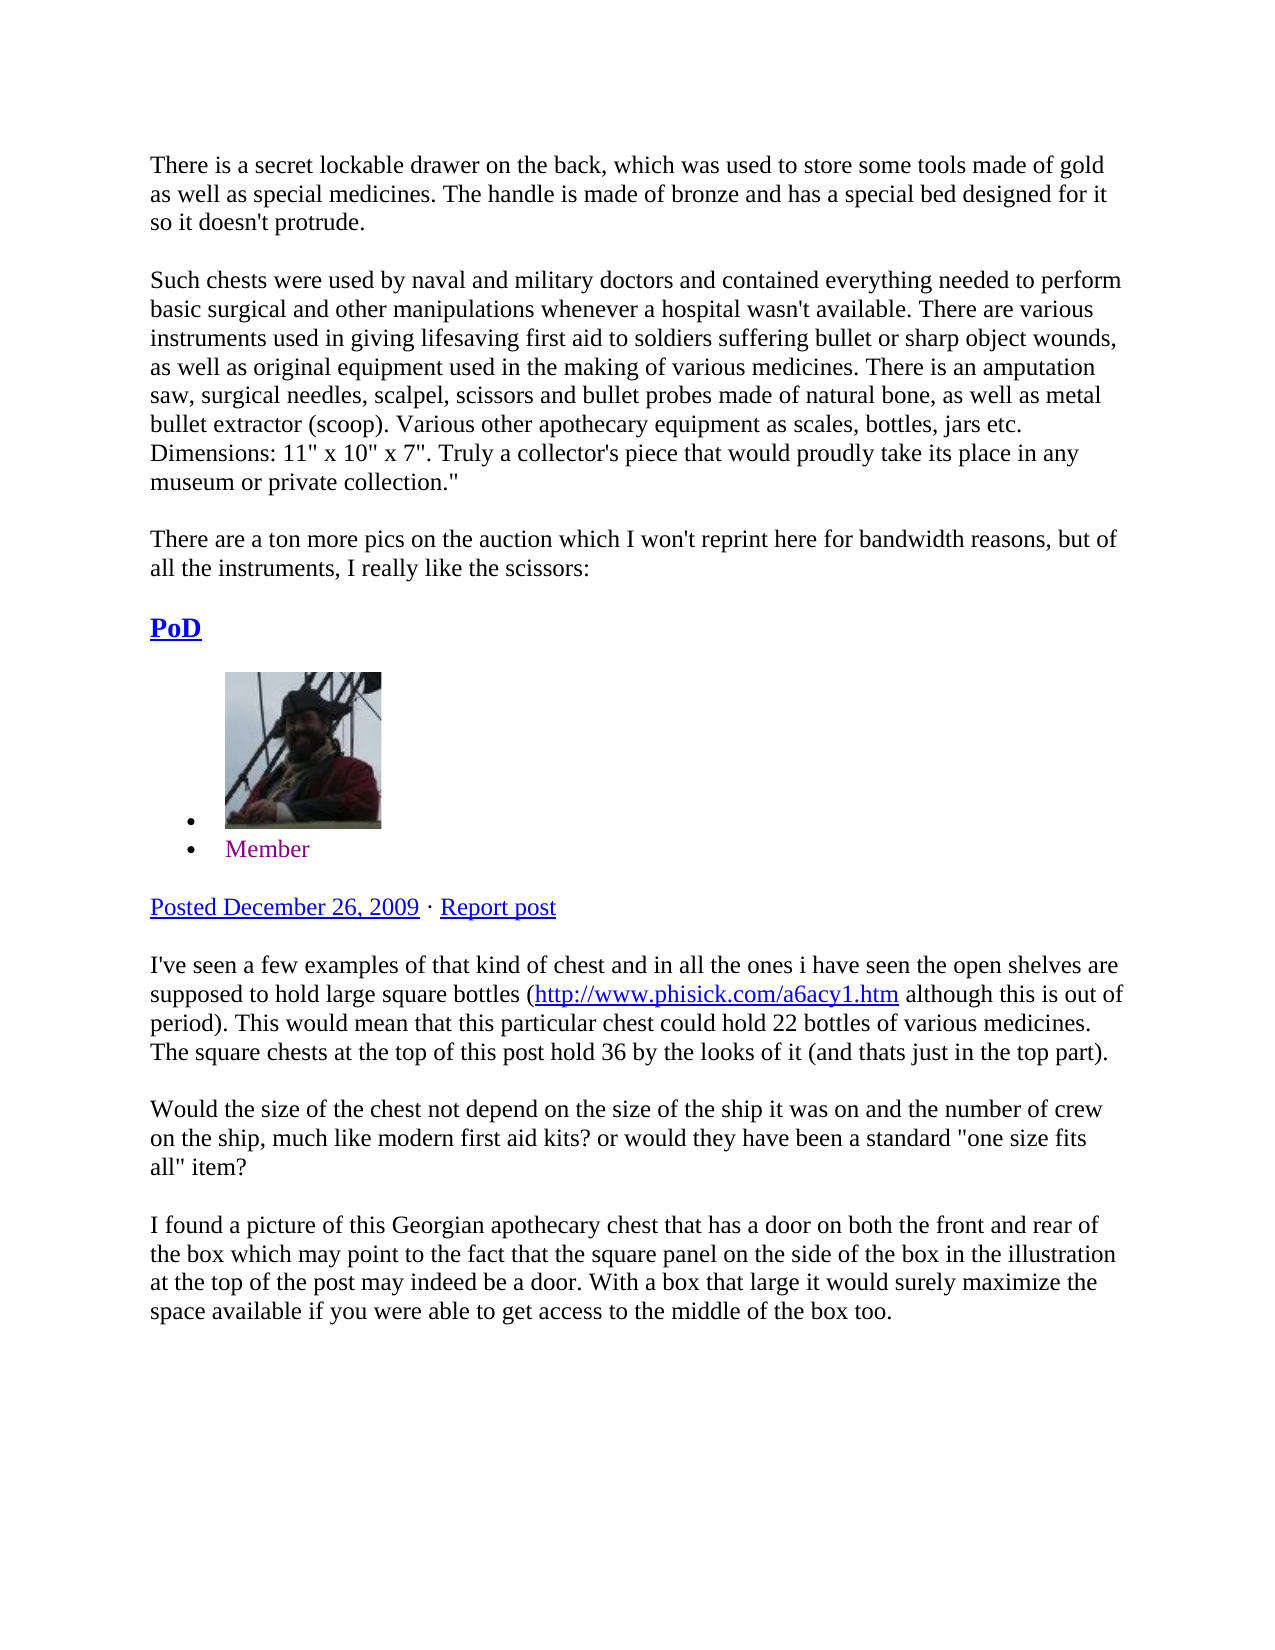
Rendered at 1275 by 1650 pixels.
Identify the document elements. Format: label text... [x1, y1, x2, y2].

text PoD [150, 611, 1125, 644]
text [150, 150, 1125, 236]
picture [225, 672, 382, 829]
list Member [187, 834, 1125, 863]
text Would the size of the chest not depend on the size of the ship it was on and the number of crew on the ship, much like modern first aid kits? or would they have been a standard "one size fits all" item? [150, 1094, 1125, 1181]
text Posted December 26, 2009 · Report post [150, 892, 1125, 921]
text There are a ton more pics on the auction which I won't reprint here for bandwidth reasons, but of all the instruments, I really like the scissors: [150, 524, 1125, 582]
text I've seen a few examples of that kind of chest and in all the ones i have seen the open shelves are supposed to hold large square bottles (http://www.phisick.com/a6acy1.htm although this is out of period). This would mean that this particular chest could hold 22 bottles of various medicines. The square chests at the top of this post hold 36 by the looks of it (and thats just in the top part). [150, 950, 1125, 1065]
text Such chests were used by naval and military doctors and contained everything needed to perform basic surgical and other manipulations whenever a hospital wasn't available. There are various instruments used in giving lifesaving first aid to soldiers suffering bullet or sharp object wounds, as well as original equipment used in the making of various medicines. There is an amputation saw, surgical needles, scalpel, scissors and bullet probes made of natural bone, as well as metal bullet extractor (scoop). Various other apothecary equipment as scales, bottles, jars etc. Dimensions: 11" x 10" x 7". Truly a collector's piece that would proudly take its place in any museum or private collection." [150, 265, 1125, 495]
text I found a picture of this Georgian apothecary chest that has a door on both the front and rear of the box which may point to the fact that the square panel on the side of the box in the illustration at the top of the post may indeed be a door. With a box that large it would surely maximize the space available if you were able to get access to the middle of the box too. [150, 1210, 1125, 1325]
